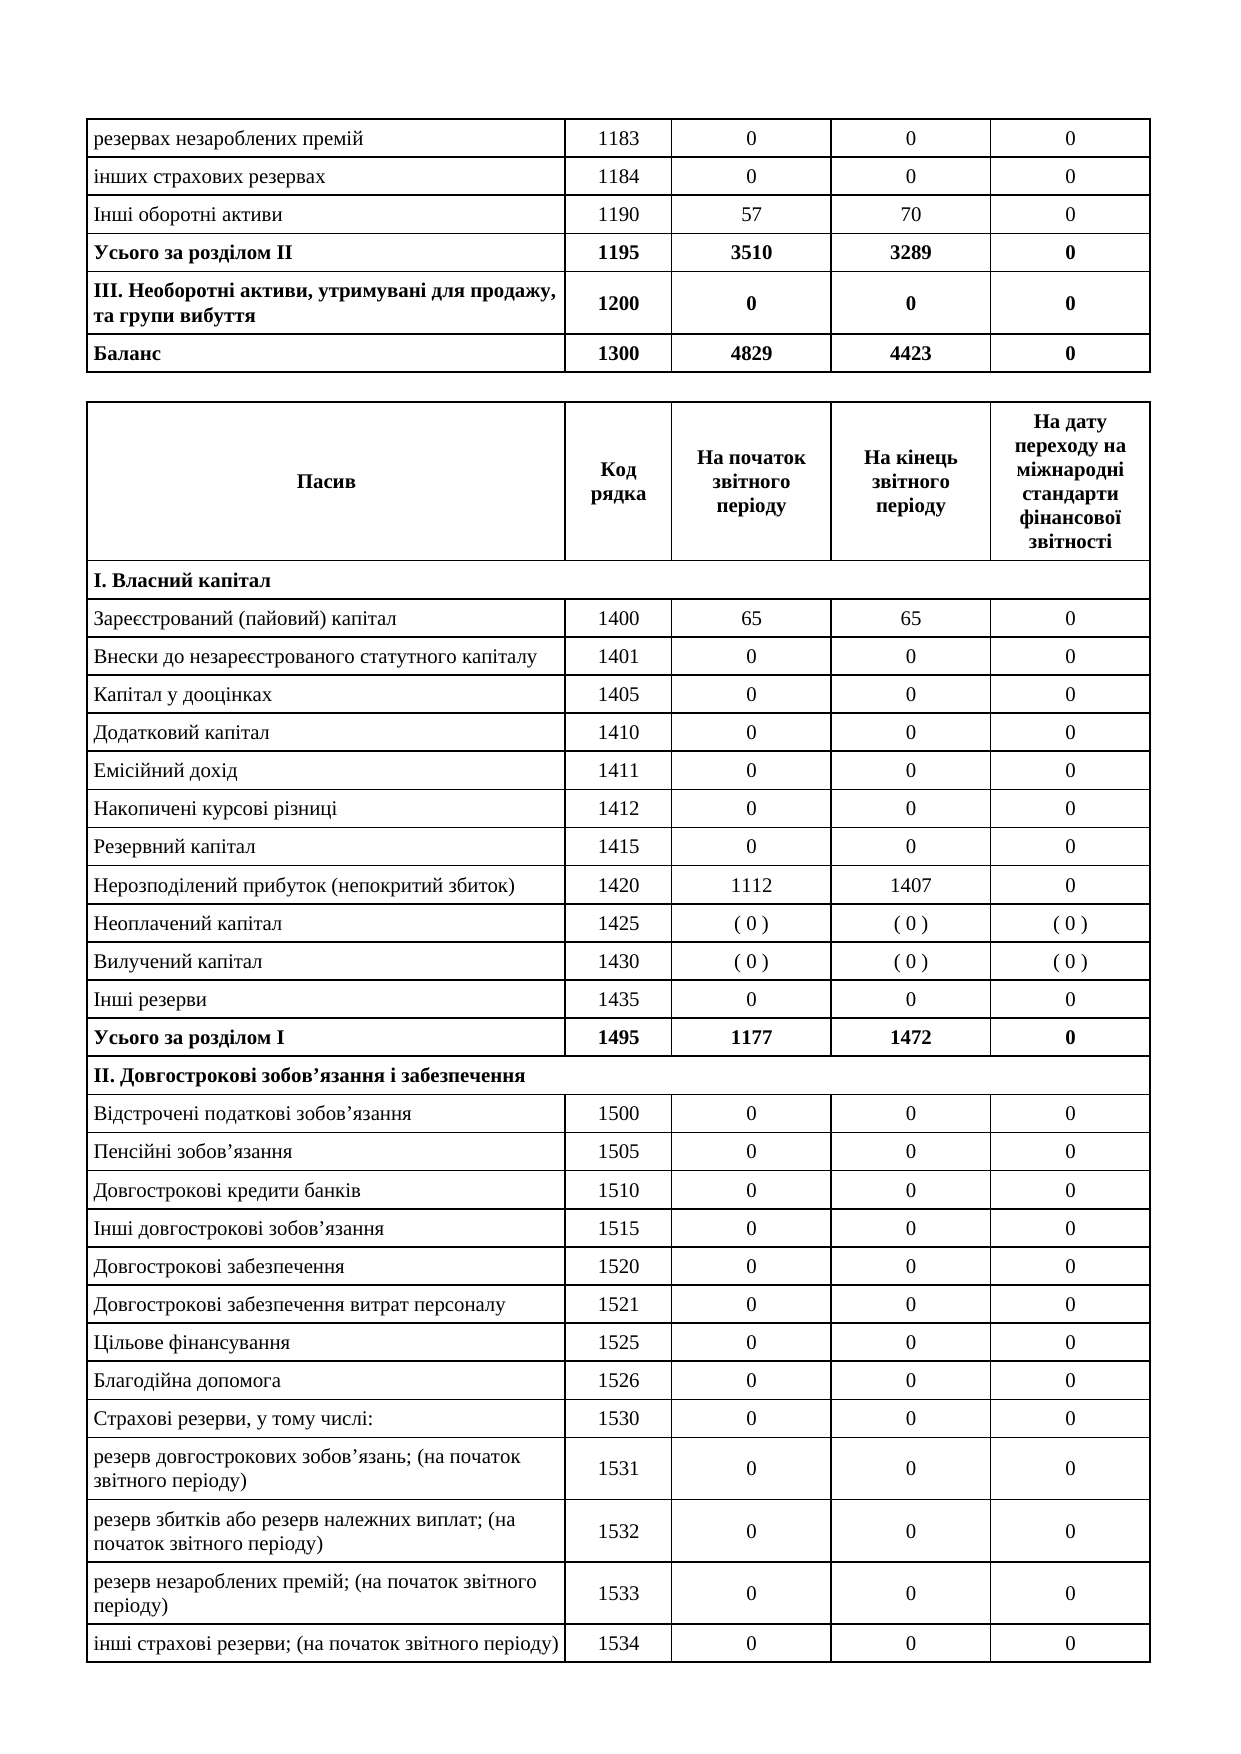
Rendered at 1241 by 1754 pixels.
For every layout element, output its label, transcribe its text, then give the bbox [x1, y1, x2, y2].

table_cell 1415 [566, 828, 671, 865]
table_cell 0 [832, 120, 990, 156]
table_cell ( 0 ) [832, 943, 990, 979]
table_cell 0 [991, 1248, 1149, 1284]
table_cell Інші оборотні активи [88, 196, 564, 232]
table_cell 0 [672, 714, 830, 750]
table_header На дату переходу на міжнародні стандарти фінансової звітності [991, 403, 1149, 560]
table_cell 0 [672, 790, 830, 827]
table_cell Неоплачений капітал [88, 905, 564, 941]
table_cell 1430 [566, 943, 671, 979]
table_cell 0 [832, 1563, 990, 1623]
table_cell 4829 [672, 335, 830, 371]
table_cell 0 [832, 1438, 990, 1499]
table_cell 0 [991, 638, 1149, 674]
table_cell 1510 [566, 1171, 671, 1208]
table_cell 0 [991, 676, 1149, 712]
table_cell 0 [832, 1171, 990, 1208]
table_cell 1534 [566, 1625, 671, 1661]
table_cell 0 [832, 158, 990, 194]
table_cell 0 [991, 752, 1149, 788]
table_cell Страхові резерви, у тому числі: [88, 1400, 564, 1437]
table_cell 0 [832, 981, 990, 1017]
table_cell 3510 [672, 234, 830, 271]
table_cell 70 [832, 196, 990, 232]
table_cell резервах незароблених премій [88, 120, 564, 156]
table_cell Відстрочені податкові зобов’язання [88, 1095, 564, 1132]
table_cell Довгострокові забезпечення витрат персоналу [88, 1286, 564, 1322]
table_cell ( 0 ) [832, 905, 990, 941]
table_cell 1525 [566, 1324, 671, 1360]
table_cell 0 [832, 1625, 990, 1661]
table_cell 65 [672, 600, 830, 636]
table_cell 1190 [566, 196, 671, 232]
table_cell 0 [991, 714, 1149, 750]
table_cell 0 [991, 196, 1149, 232]
table_cell Усього за розділом II [88, 234, 564, 271]
table_cell 1401 [566, 638, 671, 674]
table_cell інших страхових резервах [88, 158, 564, 194]
table_cell Зареєстрований (пайовий) капітал [88, 600, 564, 636]
table_cell 57 [672, 196, 830, 232]
table_cell 1200 [566, 272, 671, 333]
table_cell 0 [991, 120, 1149, 156]
table_cell 0 [672, 981, 830, 1017]
table_cell 1520 [566, 1248, 671, 1284]
table_cell 1112 [672, 866, 830, 903]
table_cell 1532 [566, 1500, 671, 1561]
table_cell 0 [991, 1400, 1149, 1437]
table_cell 0 [832, 638, 990, 674]
table_cell 0 [672, 1286, 830, 1322]
table_cell 1411 [566, 752, 671, 788]
table_cell 1472 [832, 1019, 990, 1055]
table_cell резерв збитків або резерв належних виплат; (на початок звітного періоду) [88, 1500, 564, 1561]
table_cell 0 [832, 828, 990, 865]
table_cell 4423 [832, 335, 990, 371]
table_header На початок звітного періоду [672, 403, 830, 560]
table_cell ( 0 ) [991, 905, 1149, 941]
table_cell Інші резерви [88, 981, 564, 1017]
table_header На кінець звітного періоду [832, 403, 990, 560]
table_cell 0 [991, 1095, 1149, 1132]
table_cell 0 [832, 752, 990, 788]
table_cell 1521 [566, 1286, 671, 1322]
table_cell 1183 [566, 120, 671, 156]
table_cell Баланс [88, 335, 564, 371]
table_cell 0 [832, 1095, 990, 1132]
table_cell 0 [832, 790, 990, 827]
table_cell 0 [672, 1362, 830, 1398]
table_cell 1531 [566, 1438, 671, 1499]
table_cell II. Довгострокові зобов’язання і забезпечення [88, 1057, 1149, 1093]
table_cell 0 [672, 1563, 830, 1623]
table_cell 1177 [672, 1019, 830, 1055]
table_cell 0 [672, 158, 830, 194]
table_cell 1184 [566, 158, 671, 194]
table_cell I. Власний капітал [88, 561, 1149, 598]
table_cell Додатковий капітал [88, 714, 564, 750]
table_cell 0 [991, 1438, 1149, 1499]
table_cell Благодійна допомога [88, 1362, 564, 1398]
table_cell 0 [832, 1133, 990, 1170]
table_cell 1526 [566, 1362, 671, 1398]
table_cell Капітал у дооцінках [88, 676, 564, 712]
table_cell 0 [991, 790, 1149, 827]
table_cell Внески до незареєстрованого статутного капіталу [88, 638, 564, 674]
table_cell 0 [672, 752, 830, 788]
table_cell 0 [672, 1171, 830, 1208]
table_cell 0 [832, 1362, 990, 1398]
table_cell ( 0 ) [991, 943, 1149, 979]
table_cell 0 [832, 1286, 990, 1322]
table_cell 1195 [566, 234, 671, 271]
table_cell 0 [672, 1210, 830, 1246]
table_cell резерв незароблених премій; (на початок звітного періоду) [88, 1563, 564, 1623]
table_cell 1407 [832, 866, 990, 903]
table_cell 0 [672, 1324, 830, 1360]
table_cell Резервний капітал [88, 828, 564, 865]
table_cell ( 0 ) [672, 905, 830, 941]
table_cell 1412 [566, 790, 671, 827]
table_cell Нерозподілений прибуток (непокритий збиток) [88, 866, 564, 903]
table_cell 0 [991, 1210, 1149, 1246]
table_cell 0 [832, 1400, 990, 1437]
table_cell 0 [991, 1625, 1149, 1661]
table_cell 0 [991, 1133, 1149, 1170]
table_cell 0 [672, 638, 830, 674]
table_header Пасив [88, 403, 564, 560]
table_cell 1500 [566, 1095, 671, 1132]
table_cell 0 [672, 1500, 830, 1561]
table_cell 0 [991, 335, 1149, 371]
table_cell 0 [832, 714, 990, 750]
table_cell III. Необоротні активи, утримувані для продажу, та групи вибуття [88, 272, 564, 333]
table_cell 1400 [566, 600, 671, 636]
table_cell 0 [672, 1400, 830, 1437]
table_cell 1420 [566, 866, 671, 903]
table_cell 0 [991, 1362, 1149, 1398]
table_cell 0 [991, 981, 1149, 1017]
table_cell 0 [672, 1248, 830, 1284]
table_cell 0 [832, 676, 990, 712]
table_cell 0 [832, 272, 990, 333]
table_header Код рядка [566, 403, 671, 560]
table_cell 0 [832, 1210, 990, 1246]
table_cell 1515 [566, 1210, 671, 1246]
table_cell Цільове фінансування [88, 1324, 564, 1360]
table_cell 0 [832, 1324, 990, 1360]
table_cell 0 [991, 1500, 1149, 1561]
table_cell 0 [991, 272, 1149, 333]
table_cell 0 [672, 1625, 830, 1661]
table_cell 0 [672, 676, 830, 712]
table_cell 1435 [566, 981, 671, 1017]
table_cell 65 [832, 600, 990, 636]
table_cell 0 [672, 272, 830, 333]
table_cell Вилучений капітал [88, 943, 564, 979]
table_cell 0 [991, 1019, 1149, 1055]
table_cell 3289 [832, 234, 990, 271]
table_cell Довгострокові кредити банків [88, 1171, 564, 1208]
table_cell 0 [832, 1500, 990, 1561]
table_cell 0 [991, 1324, 1149, 1360]
table_cell Довгострокові забезпечення [88, 1248, 564, 1284]
table_cell Усього за розділом I [88, 1019, 564, 1055]
table_cell інші страхові резерви; (на початок звітного періоду) [88, 1625, 564, 1661]
table_cell Інші довгострокові зобов’язання [88, 1210, 564, 1246]
table_cell 1495 [566, 1019, 671, 1055]
table_cell ( 0 ) [672, 943, 830, 979]
table_cell 0 [991, 600, 1149, 636]
table_cell 0 [991, 1563, 1149, 1623]
table_cell 0 [672, 1095, 830, 1132]
table_cell 0 [991, 866, 1149, 903]
table_cell 1300 [566, 335, 671, 371]
table_cell Пенсійні зобов’язання [88, 1133, 564, 1170]
table_cell 1410 [566, 714, 671, 750]
table_cell 1533 [566, 1563, 671, 1623]
table_cell Накопичені курсові різниці [88, 790, 564, 827]
table_cell резерв довгострокових зобов’язань; (на початок звітного періоду) [88, 1438, 564, 1499]
table_cell 1425 [566, 905, 671, 941]
table_cell 0 [672, 1438, 830, 1499]
table_cell 0 [832, 1248, 990, 1284]
table_cell 0 [672, 120, 830, 156]
table_cell Емісійний дохід [88, 752, 564, 788]
table_cell 0 [991, 1286, 1149, 1322]
table_cell 0 [991, 234, 1149, 271]
table_cell 1530 [566, 1400, 671, 1437]
table_cell 1505 [566, 1133, 671, 1170]
table_cell 0 [991, 828, 1149, 865]
table_cell 0 [672, 828, 830, 865]
table_cell 0 [991, 1171, 1149, 1208]
table_cell 1405 [566, 676, 671, 712]
table_cell 0 [672, 1133, 830, 1170]
table_cell 0 [991, 158, 1149, 194]
